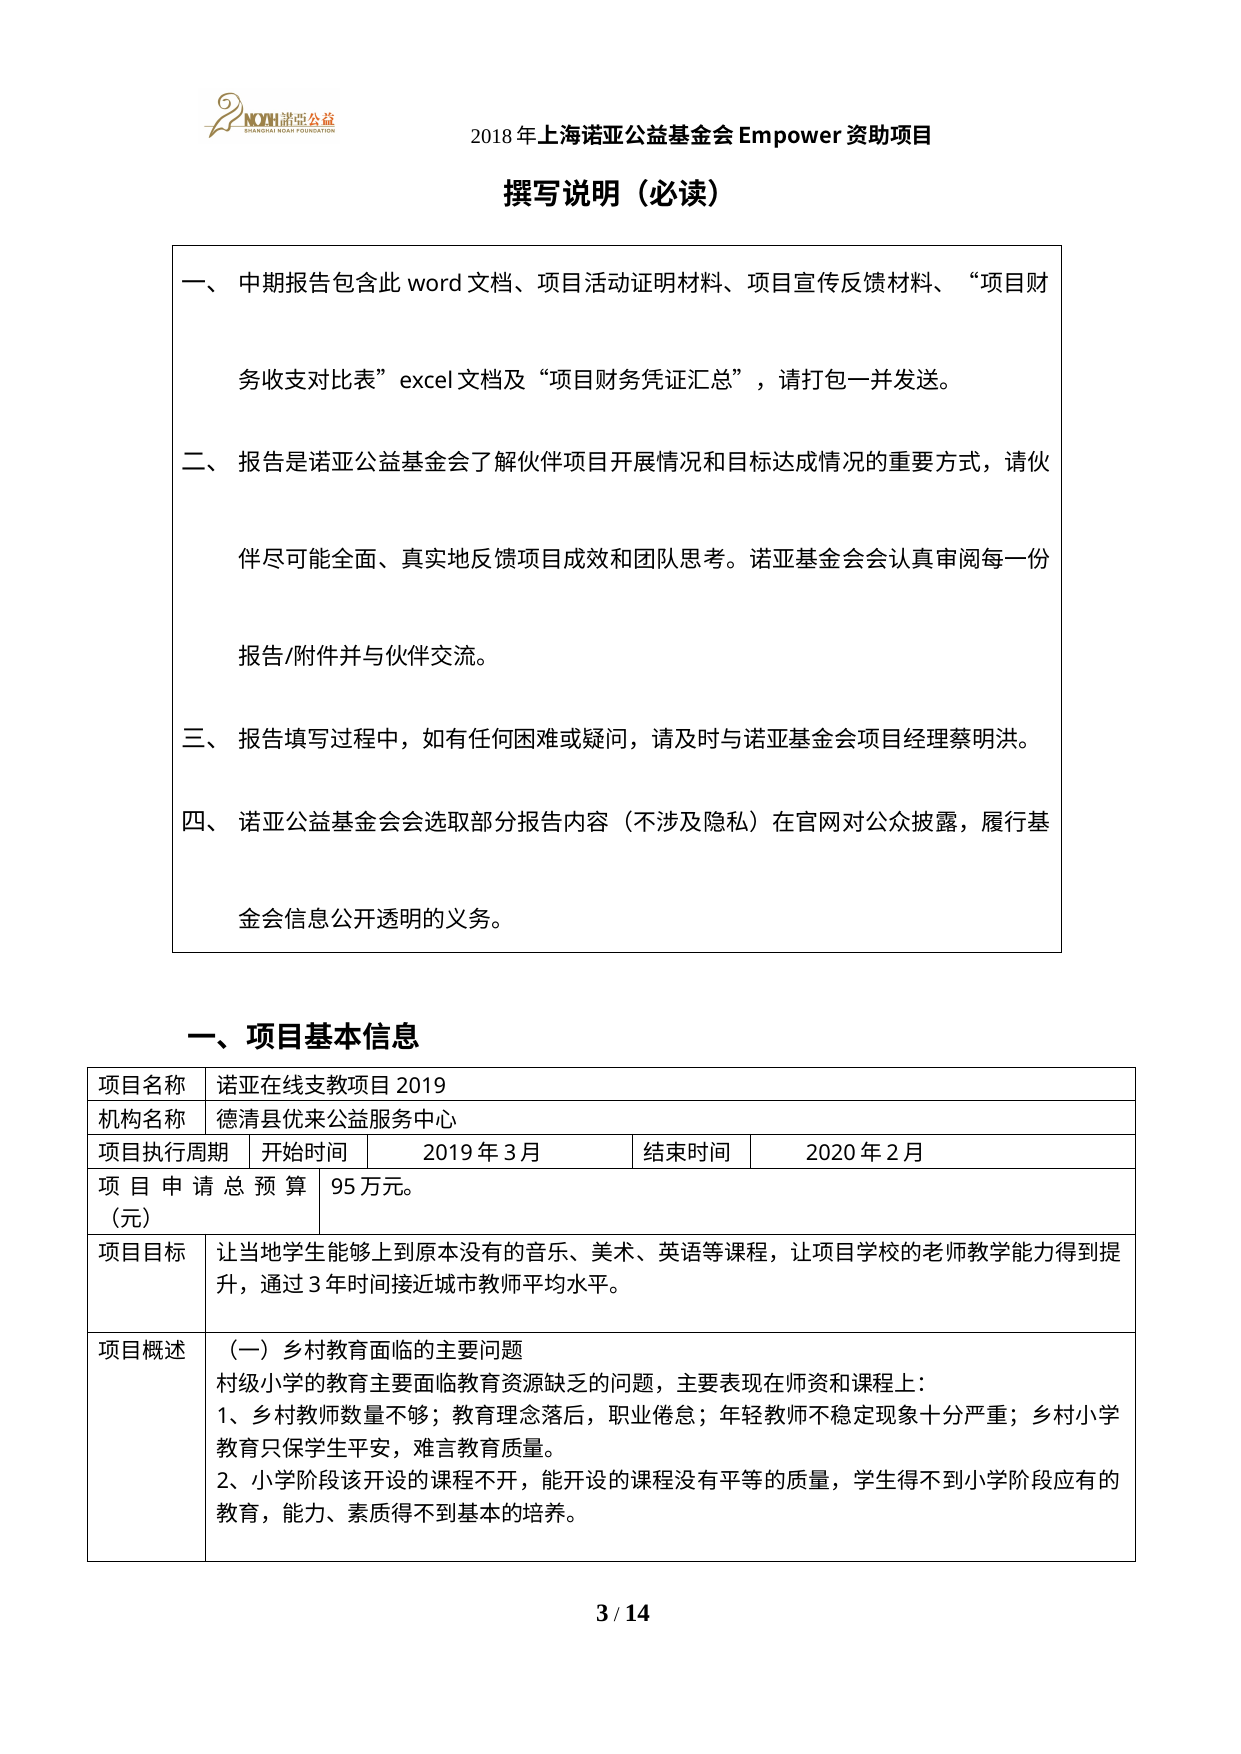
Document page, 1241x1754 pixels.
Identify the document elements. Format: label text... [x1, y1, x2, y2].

list 报告填写过程中，如有任何困难或疑问，请及时与诺亚基金会项目经理蔡明洪。 [173, 701, 1061, 769]
table_cell 结束时间 [633, 1135, 750, 1167]
table_cell 2020年2月 [751, 1135, 1135, 1167]
table_cell 项目目标 [88, 1235, 205, 1332]
table_cell 95万元。 [320, 1169, 1135, 1233]
table_cell 项目执行周期 [88, 1135, 249, 1167]
list 中期报告包含此word文档、项目活动证明材料、项目宣传反馈材料、“项目财务收支对比表”excel文档及“项目财务凭证汇总”，请打包一并发送。 [173, 246, 1061, 411]
picture [197, 88, 340, 144]
list 报告是诺亚公益基金会了解伙伴项目开展情况和目标达成情况的重要方式，请伙伴尽可能全面、真实地反馈项目成效和团队思考。诺亚基金会会认真审阅每一份报告/附件并与伙伴交流。 [173, 424, 1061, 687]
table_cell 项目概述 [88, 1333, 205, 1561]
text 撰写说明（必读） [187, 159, 1053, 224]
table_cell 德清县优来公益服务中心 [206, 1101, 1135, 1134]
table_cell 机构名称 [88, 1101, 205, 1134]
table_cell 项目申请总预算（元） [88, 1169, 319, 1233]
table_cell 让当地学生能够上到原本没有的音乐、美术、英语等课程，让项目学校的老师教学能力得到提升，通过3年时间接近城市教师平均水平。 [206, 1235, 1135, 1332]
table_cell 开始时间 [250, 1135, 367, 1167]
text 一、项目基本信息 [187, 1002, 1053, 1067]
list 诺亚公益基金会会选取部分报告内容（不涉及隐私）在官网对公众披露，履行基金会信息公开透明的义务。 [173, 784, 1061, 952]
table_cell 2019年3月 [368, 1135, 632, 1167]
table_header 项目名称 [88, 1068, 205, 1100]
table_header 诺亚在线支教项目2019 [206, 1068, 1135, 1100]
